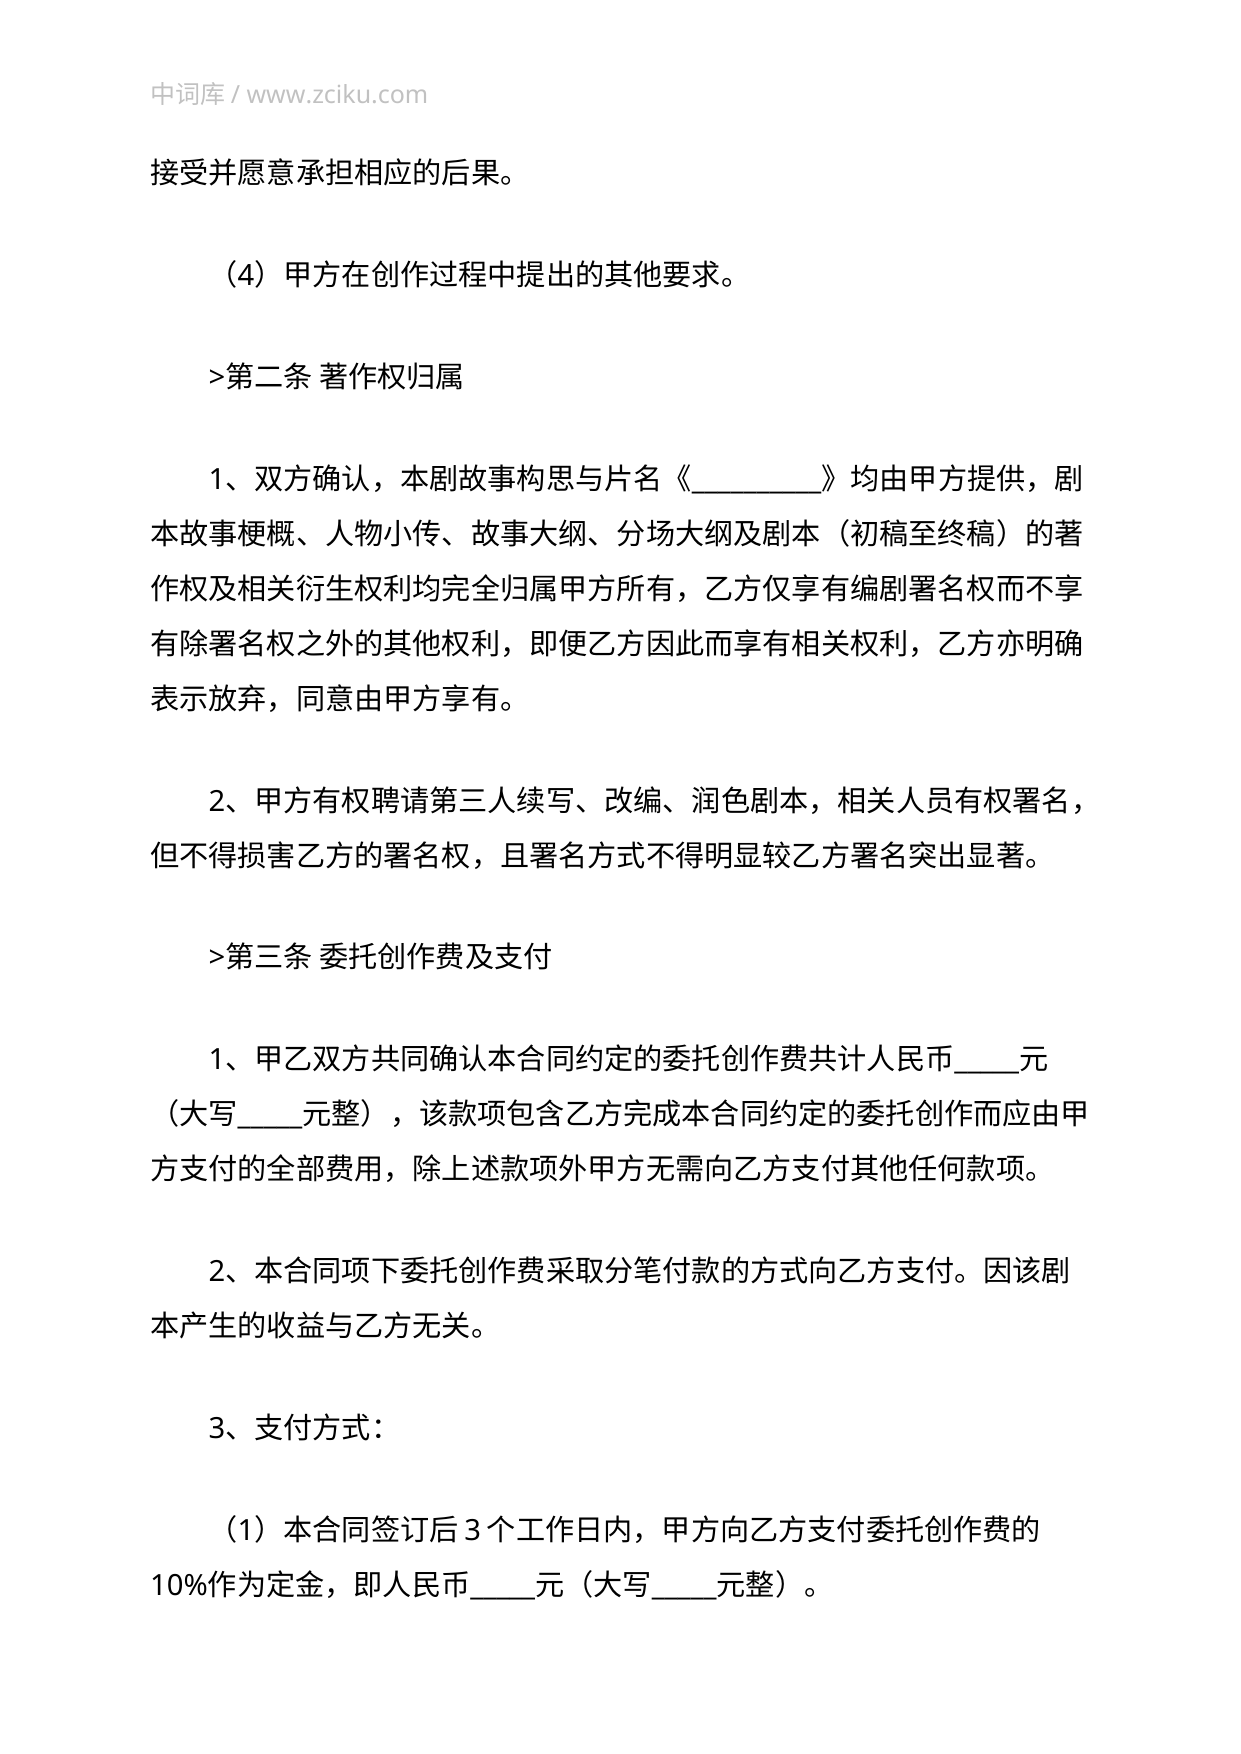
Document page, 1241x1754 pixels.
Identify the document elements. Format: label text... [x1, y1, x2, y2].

text （1）本合同签订后3个工作日内，甲方向乙方支付委托创作费的10%作为定金，即人民币_____元（大写_____元整）。 [150, 1506, 1090, 1604]
text 1、甲乙双方共同确认本合同约定的委托创作费共计人民币_____元（大写_____元整），该款项包含乙方完成本合同约定的委托创作而应由甲方支付的全部费用，除上述款项外甲方无需向乙方支付其他任何款项。 [150, 1036, 1090, 1188]
text （4）甲方在创作过程中提出的其他要求。 [150, 252, 1090, 294]
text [150, 150, 1090, 192]
text >第二条 著作权归属 [150, 354, 1090, 396]
text 2、甲方有权聘请第三人续写、改编、润色剧本，相关人员有权署名，但不得损害乙方的署名权，且署名方式不得明显较乙方署名突出显著。 [150, 777, 1090, 874]
text 1、双方确认，本剧故事构思与片名《__________》均由甲方提供，剧本故事梗概、人物小传、故事大纲、分场大纲及剧本（初稿至终稿）的著作权及相关衍生权利均完全归属甲方所有，乙方仅享有编剧署名权而不享有除署名权之外的其他权利，即便乙方因此而享有相关权利，乙方亦明确表示放弃，同意由甲方享有。 [150, 456, 1090, 718]
text 2、本合同项下委托创作费采取分笔付款的方式向乙方支付。因该剧本产生的收益与乙方无关。 [150, 1248, 1090, 1345]
text 3、支付方式： [150, 1404, 1090, 1447]
text >第三条 委托创作费及支付 [150, 934, 1090, 976]
